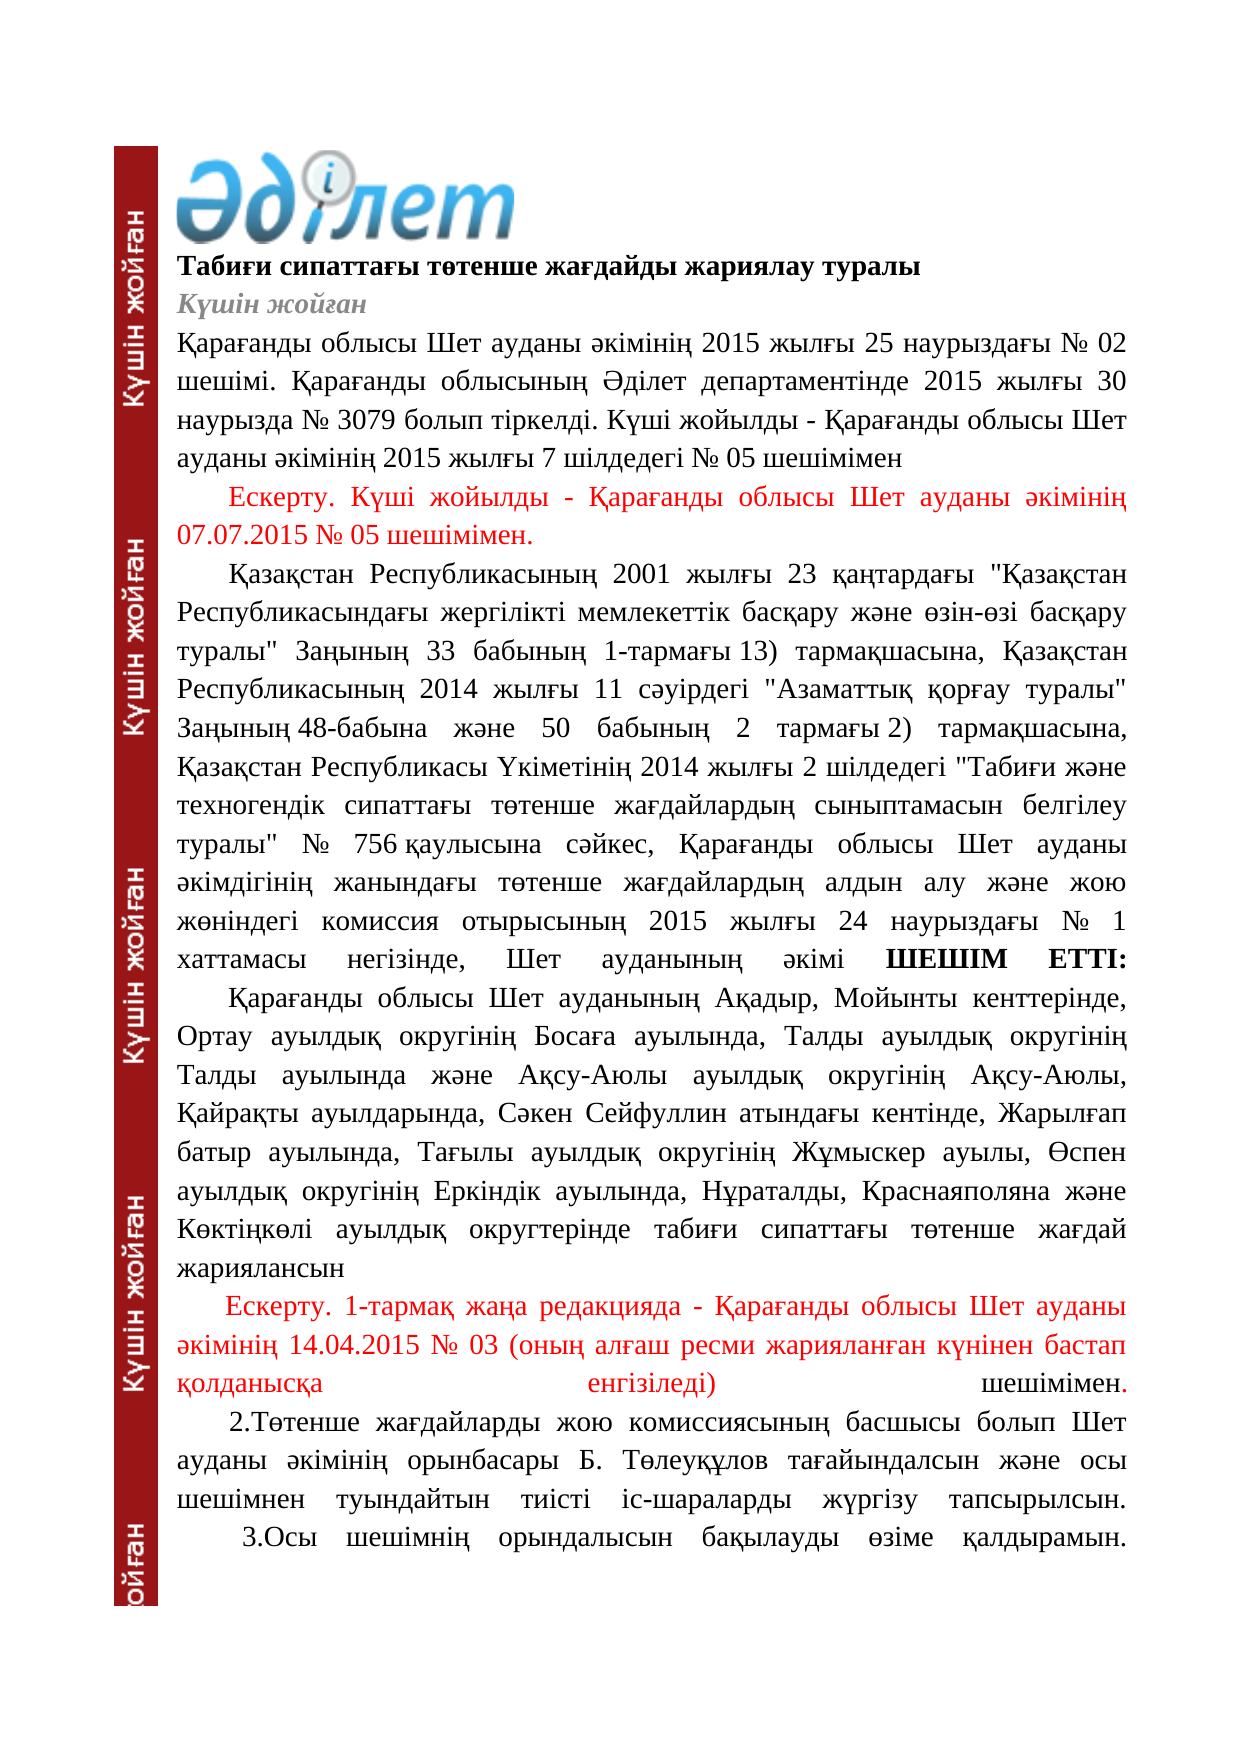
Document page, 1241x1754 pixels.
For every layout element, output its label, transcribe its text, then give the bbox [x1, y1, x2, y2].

text Қарағанды облысы Шет ауданы әкімінің 2015 жылғы 25 наурыздағы № 02 шешімі. Қарағанды облысының Әділет департаментінде 2015 жылғы 30 наурызда № 3079 болып тіркелді. Күші жойылды - Қарағанды облысы Шет ауданы әкімінің 2015 жылғы 7 шілдедегі № 05 шешімімен [112, 325, 1128, 474]
text Ескерту. Күші жойылды - Қарағанды облысы Шет ауданы әкімінің 07.07.2015 № 05 шешімімен. [112, 479, 1128, 551]
picture [114, 281, 158, 286]
text Күшін жойған [112, 286, 1128, 320]
picture [114, 551, 158, 556]
picture [176, 150, 515, 244]
picture [114, 474, 158, 479]
picture [114, 146, 158, 248]
text Табиғи сипаттағы төтенше жағдайды жариялау туралы [112, 248, 1128, 281]
picture [114, 320, 158, 325]
picture [114, 1553, 158, 1606]
